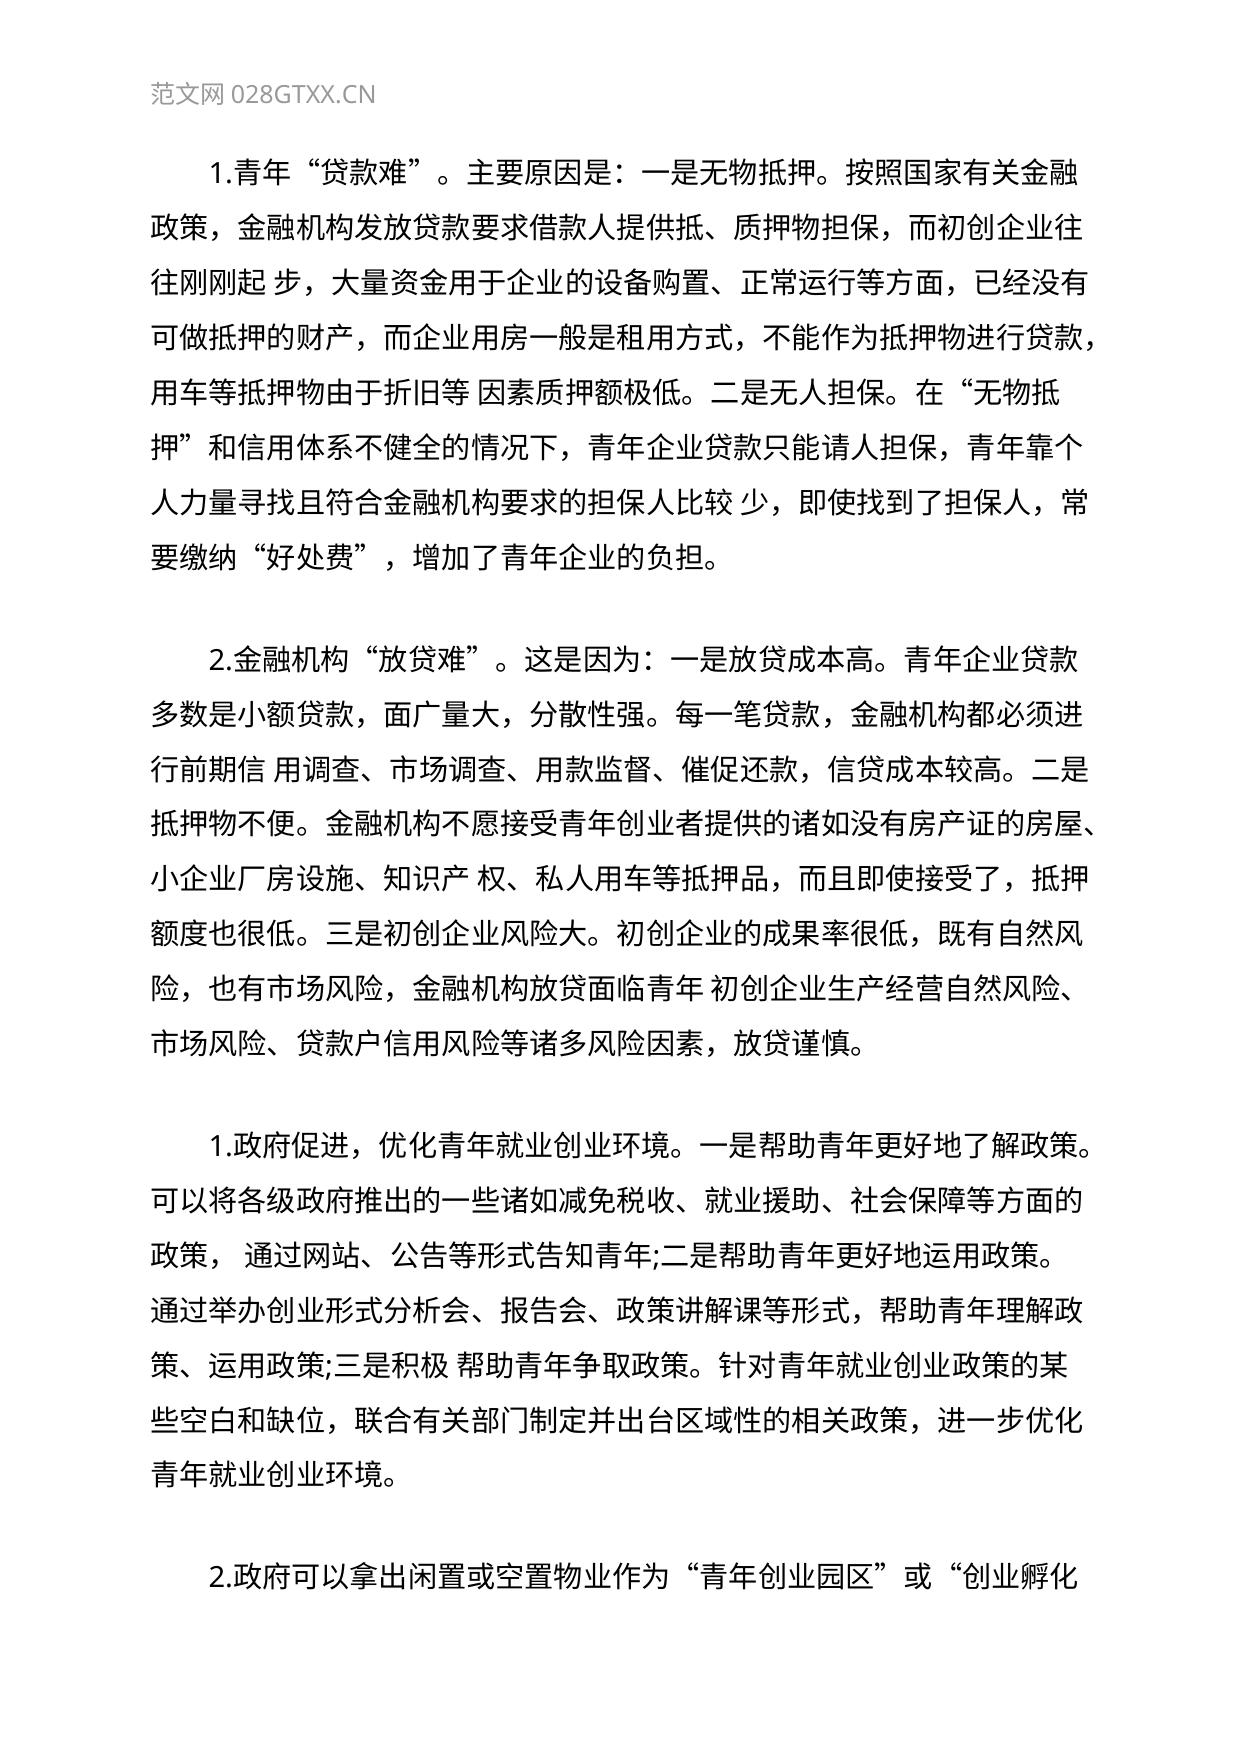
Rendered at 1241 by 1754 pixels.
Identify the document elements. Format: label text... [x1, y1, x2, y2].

text 1.政府促进，优化青年就业创业环境。一是帮助青年更好地了解政策。可以将各级政府推出的一些诸如减免税收、就业援助、社会保障等方面的政策， 通过网站、公告等形式告知青年;二是帮助青年更好地运用政策。通过举办创业形式分析会、报告会、政策讲解课等形式，帮助青年理解政策、运用政策;三是积极 帮助青年争取政策。针对青年就业创业政策的某些空白和缺位，联合有关部门制定并出台区域性的相关政策，进一步优化青年就业创业环境。 [150, 1122, 1090, 1494]
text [150, 1554, 1090, 1596]
text 2.金融机构“放贷难”。这是因为：一是放贷成本高。青年企业贷款多数是小额贷款，面广量大，分散性强。每一笔贷款，金融机构都必须进行前期信 用调查、市场调查、用款监督、催促还款，信贷成本较高。二是抵押物不便。金融机构不愿接受青年创业者提供的诸如没有房产证的房屋、小企业厂房设施、知识产 权、私人用车等抵押品，而且即使接受了，抵押额度也很低。三是初创企业风险大。初创企业的成果率很低，既有自然风险，也有市场风险，金融机构放贷面临青年 初创企业生产经营自然风险、市场风险、贷款户信用风险等诸多风险因素，放贷谨慎。 [150, 636, 1090, 1063]
text 1.青年“贷款难”。主要原因是：一是无物抵押。按照国家有关金融政策，金融机构发放贷款要求借款人提供抵、质押物担保，而初创企业往往刚刚起 步，大量资金用于企业的设备购置、正常运行等方面，已经没有可做抵押的财产，而企业用房一般是租用方式，不能作为抵押物进行贷款，用车等抵押物由于折旧等 因素质押额极低。二是无人担保。在“无物抵押”和信用体系不健全的情况下，青年企业贷款只能请人担保，青年靠个人力量寻找且符合金融机构要求的担保人比较 少，即使找到了担保人，常要缴纳“好处费”，增加了青年企业的负担。 [150, 150, 1090, 577]
